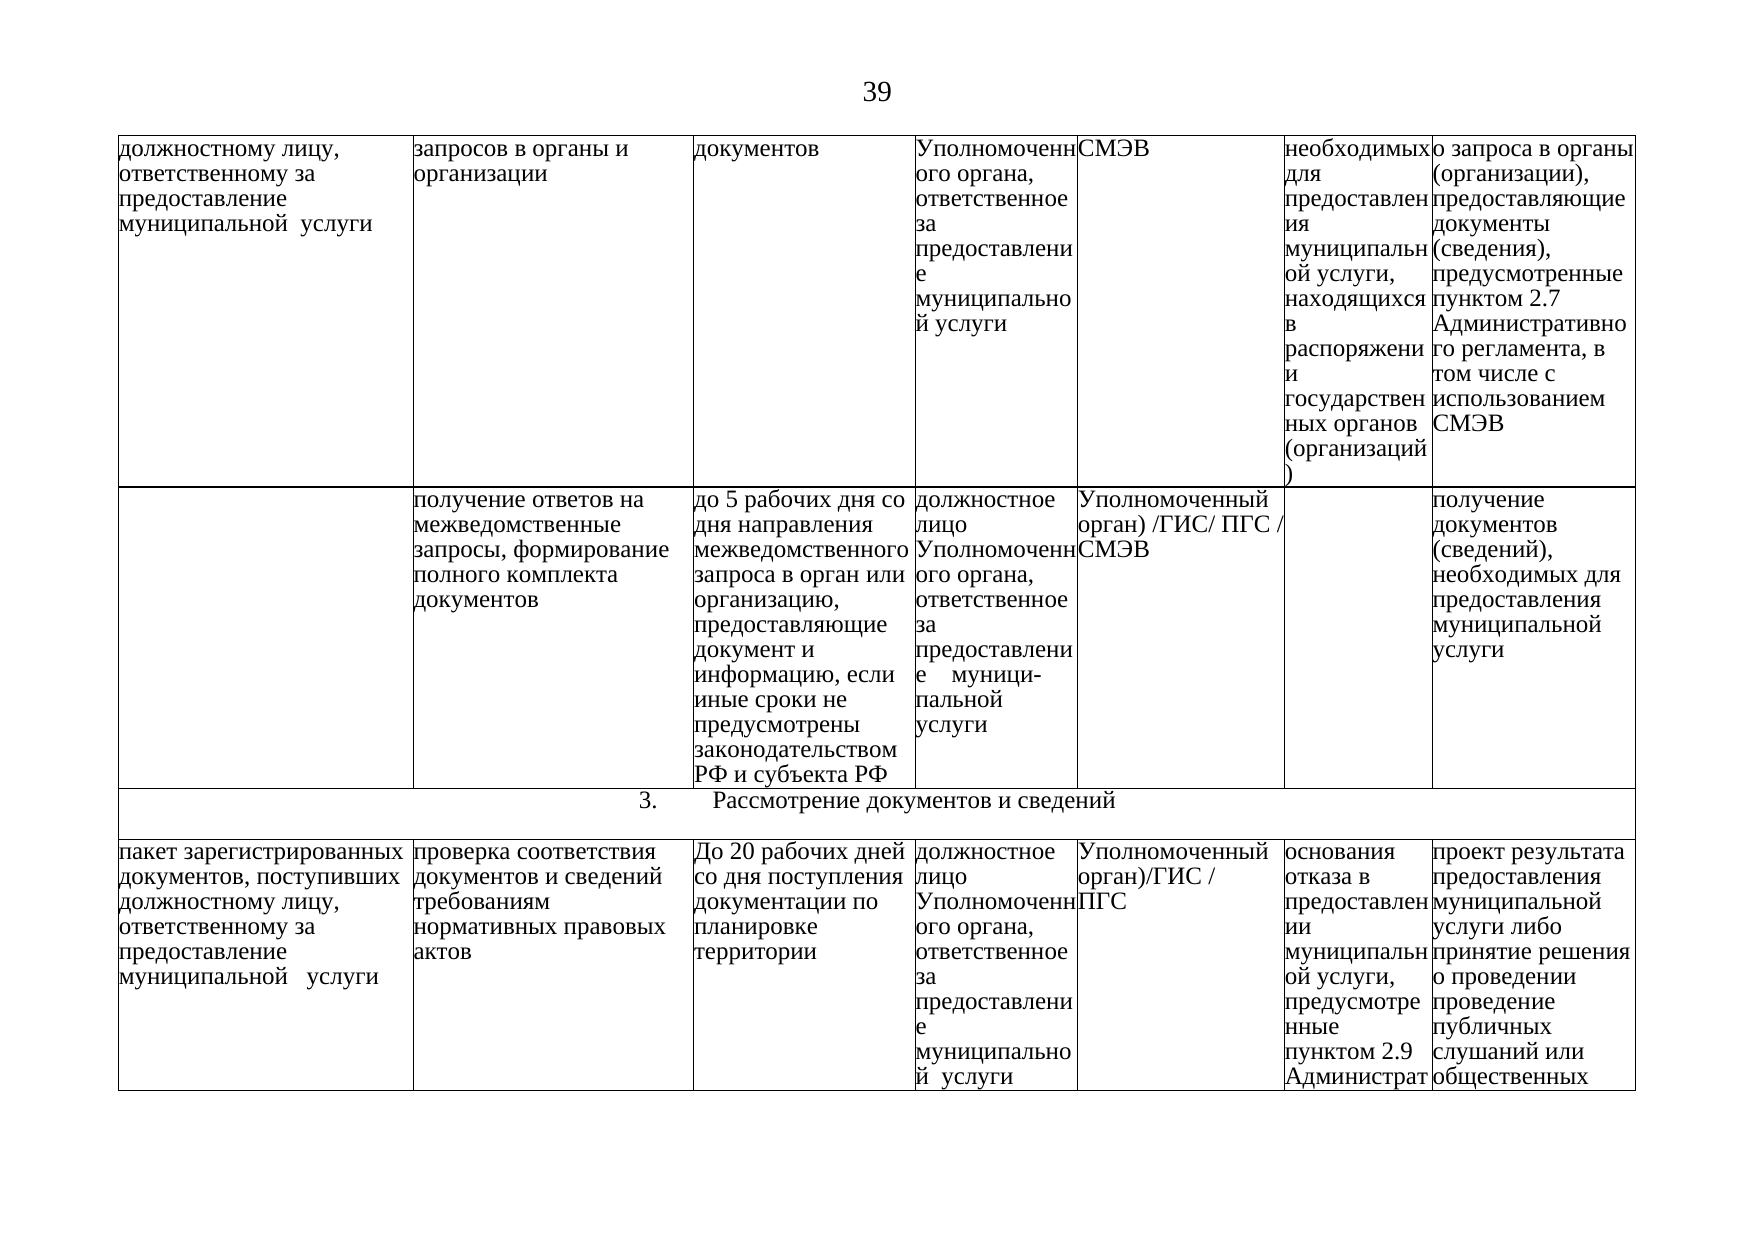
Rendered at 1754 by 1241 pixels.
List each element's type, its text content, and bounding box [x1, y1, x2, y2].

table_cell должностное лицо Уполномоченного органа, ответственное за предоставление муници-пальной услуги [916, 488, 1077, 787]
table_cell Уполномоченный орган) /ГИС/ ПГС / СМЭВ [1078, 488, 1284, 787]
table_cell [1285, 136, 1432, 486]
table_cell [694, 840, 915, 1089]
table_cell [916, 840, 1077, 1089]
table_cell [119, 488, 413, 787]
table_cell получение документов (сведений), необходимых для предоставления муниципальной услуги [1433, 488, 1635, 787]
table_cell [1285, 840, 1432, 1089]
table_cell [414, 840, 693, 1089]
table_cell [119, 136, 413, 486]
table_cell получение ответов на межведомственные запросы, формирование полного комплекта документов [414, 488, 693, 787]
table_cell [1433, 136, 1635, 486]
table_cell до 5 рабочих дня со дня направления межведомственного запроса в орган или организацию, предоставляющие документ и информацию, если иные сроки не предусмотрены законодательством РФ и субъекта РФ [694, 488, 915, 787]
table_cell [694, 136, 915, 486]
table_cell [916, 136, 1077, 486]
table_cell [119, 840, 413, 1089]
table_cell 3. Рассмотрение документов и сведений [119, 789, 1635, 838]
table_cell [414, 136, 693, 486]
table_cell [1285, 488, 1432, 787]
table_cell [1078, 840, 1284, 1089]
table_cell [1078, 136, 1284, 486]
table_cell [1433, 840, 1635, 1089]
